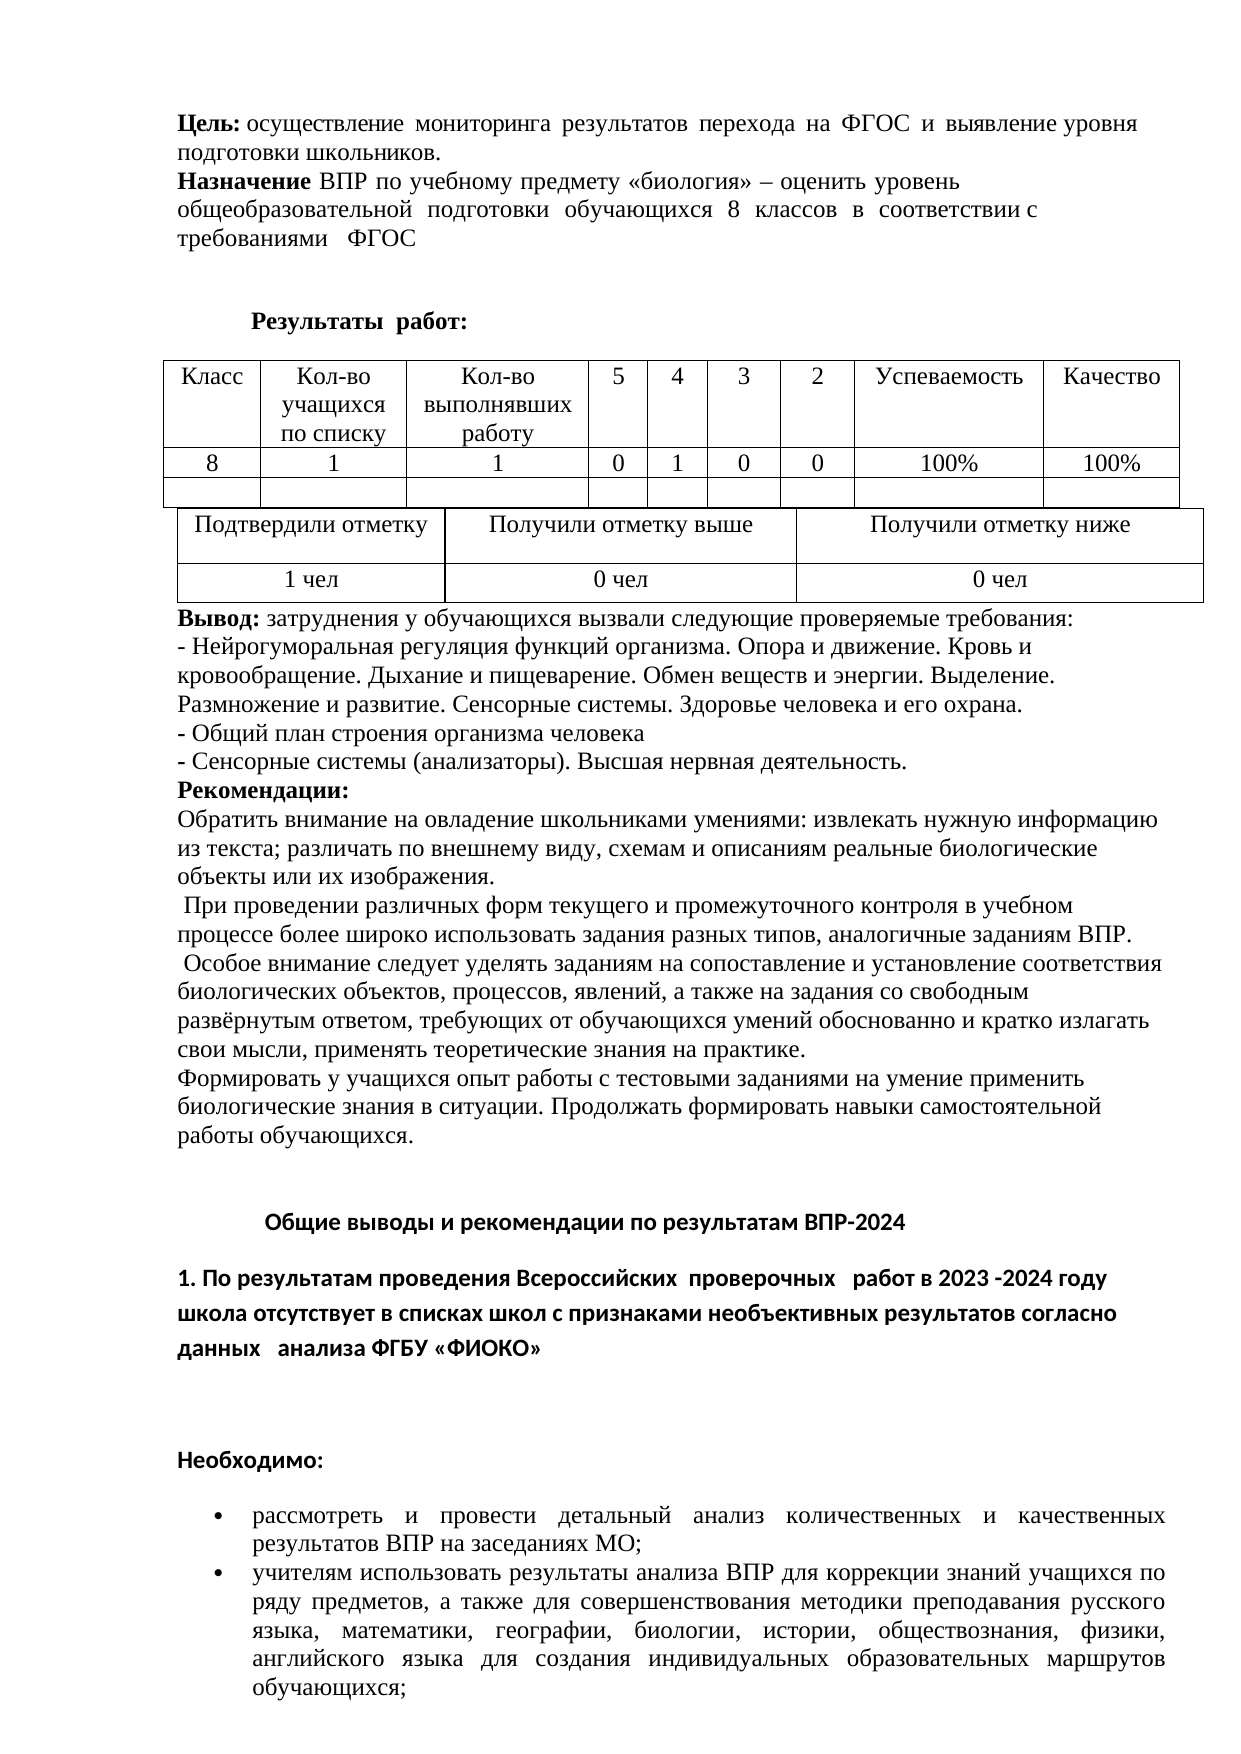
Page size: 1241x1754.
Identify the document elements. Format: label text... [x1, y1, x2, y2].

text Назначение ВПР по учебному предмету «биология» – оценить уровень общеобразовательной подготовки обучающихся 8 классов в соответствии с требованиями ФГОС [177, 166, 1166, 252]
table_cell 0 [781, 448, 854, 477]
table_header Получили отметку ниже [797, 509, 1203, 563]
text Необходимо: [177, 1444, 1166, 1474]
text Формировать у учащихся опыт работы с тестовыми заданиями на умение применить биологические знания в ситуации. Продолжать формировать навыки самостоятельной работы обучающихся. [177, 1063, 1166, 1149]
table_cell 0 чел [446, 564, 796, 602]
table_header Получили отметку выше [446, 509, 796, 563]
text Цель: осуществление мониторинга результатов перехода на ФГОС и выявление уровня подготовки школьников. [177, 108, 1166, 166]
text При проведении различных форм текущего и промежуточного контроля в учебном процессе более широко использовать задания разных типов, аналогичные заданиям ВПР. [177, 890, 1166, 948]
text Общие выводы и рекомендации по результатам ВПР-2024 [177, 1206, 1166, 1237]
table_cell [781, 478, 854, 507]
table_cell [648, 478, 707, 507]
table_header 3 [708, 361, 780, 447]
text Обратить внимание на овладение школьниками умениями: извлекать нужную информацию из текста; различать по внешнему виду, схемам и описаниям реальные биологические объекты или их изображения. [177, 804, 1166, 890]
list рассмотреть и провести детальный анализ количественных и качественных результатов ВПР на заседаниях МО; [214, 1500, 1166, 1557]
table_header 2 [781, 361, 854, 447]
table_header Кол-во выполнявших работу [407, 361, 588, 447]
table_cell [164, 478, 260, 507]
text Вывод: затруднения у обучающихся вызвали следующие проверяемые требования: [177, 603, 1166, 631]
table_cell [1044, 478, 1179, 507]
table_cell [407, 478, 588, 507]
table_cell 0 [589, 448, 647, 477]
table_cell 100% [1044, 448, 1179, 477]
table_cell [855, 478, 1043, 507]
table_cell 1 чел [178, 564, 444, 602]
table_header Успеваемость [855, 361, 1043, 447]
table_header Кол-во учащихся по списку [261, 361, 406, 447]
text Результаты работ: [177, 306, 1173, 335]
table_cell 0 [708, 448, 780, 477]
table_cell [589, 478, 647, 507]
table_cell 1 [261, 448, 406, 477]
table_cell [708, 478, 780, 507]
table_header Подтвердили отметку [178, 509, 444, 563]
table_cell 0 чел [797, 564, 1203, 602]
table_cell 1 [648, 448, 707, 477]
table_cell 8 [164, 448, 260, 477]
text Особое внимание следует уделять заданиям на сопоставление и установление соответствия биологических объектов, процессов, явлений, а также на задания со свободным развёрнутым ответом, требующих от обучающихся умений обоснованно и кратко излагать свои мысли, применять теоретические знания на практике. [177, 948, 1166, 1063]
text 1. По результатам проведения Всероссийских проверочных работ в 2023 -2024 году школа отсутствует в списках школ с признаками необъективных результатов согласно данных анализа ФГБУ «ФИОКО» [177, 1262, 1166, 1363]
list учителям использовать результаты анализа ВПР для коррекции знаний учащихся по ряду предметов, а также для совершенствования методики преподавания русского языка, математики, географии, биологии, истории, обществознания, физики, английского языка для создания индивидуальных образовательных маршрутов обучающихся; [214, 1557, 1166, 1701]
table_cell [261, 478, 406, 507]
table_header 4 [648, 361, 707, 447]
text - Нейрогуморальная регуляция функций организма. Опора и движение. Кровь и кровообращение. Дыхание и пищеварение. Обмен веществ и энергии. Выделение. Размножение и развитие. Сенсорные системы. Здоровье человека и его охрана. - Общий план строения организма человека - Сенсорные системы (анализаторы). Высшая нервная деятельность. Рекомендации: [177, 631, 1166, 804]
table_cell 100% [855, 448, 1043, 477]
table_header 5 [589, 361, 647, 447]
table_cell 1 [407, 448, 588, 477]
table_header Качество [1044, 361, 1179, 447]
table_header Класс [164, 361, 260, 447]
